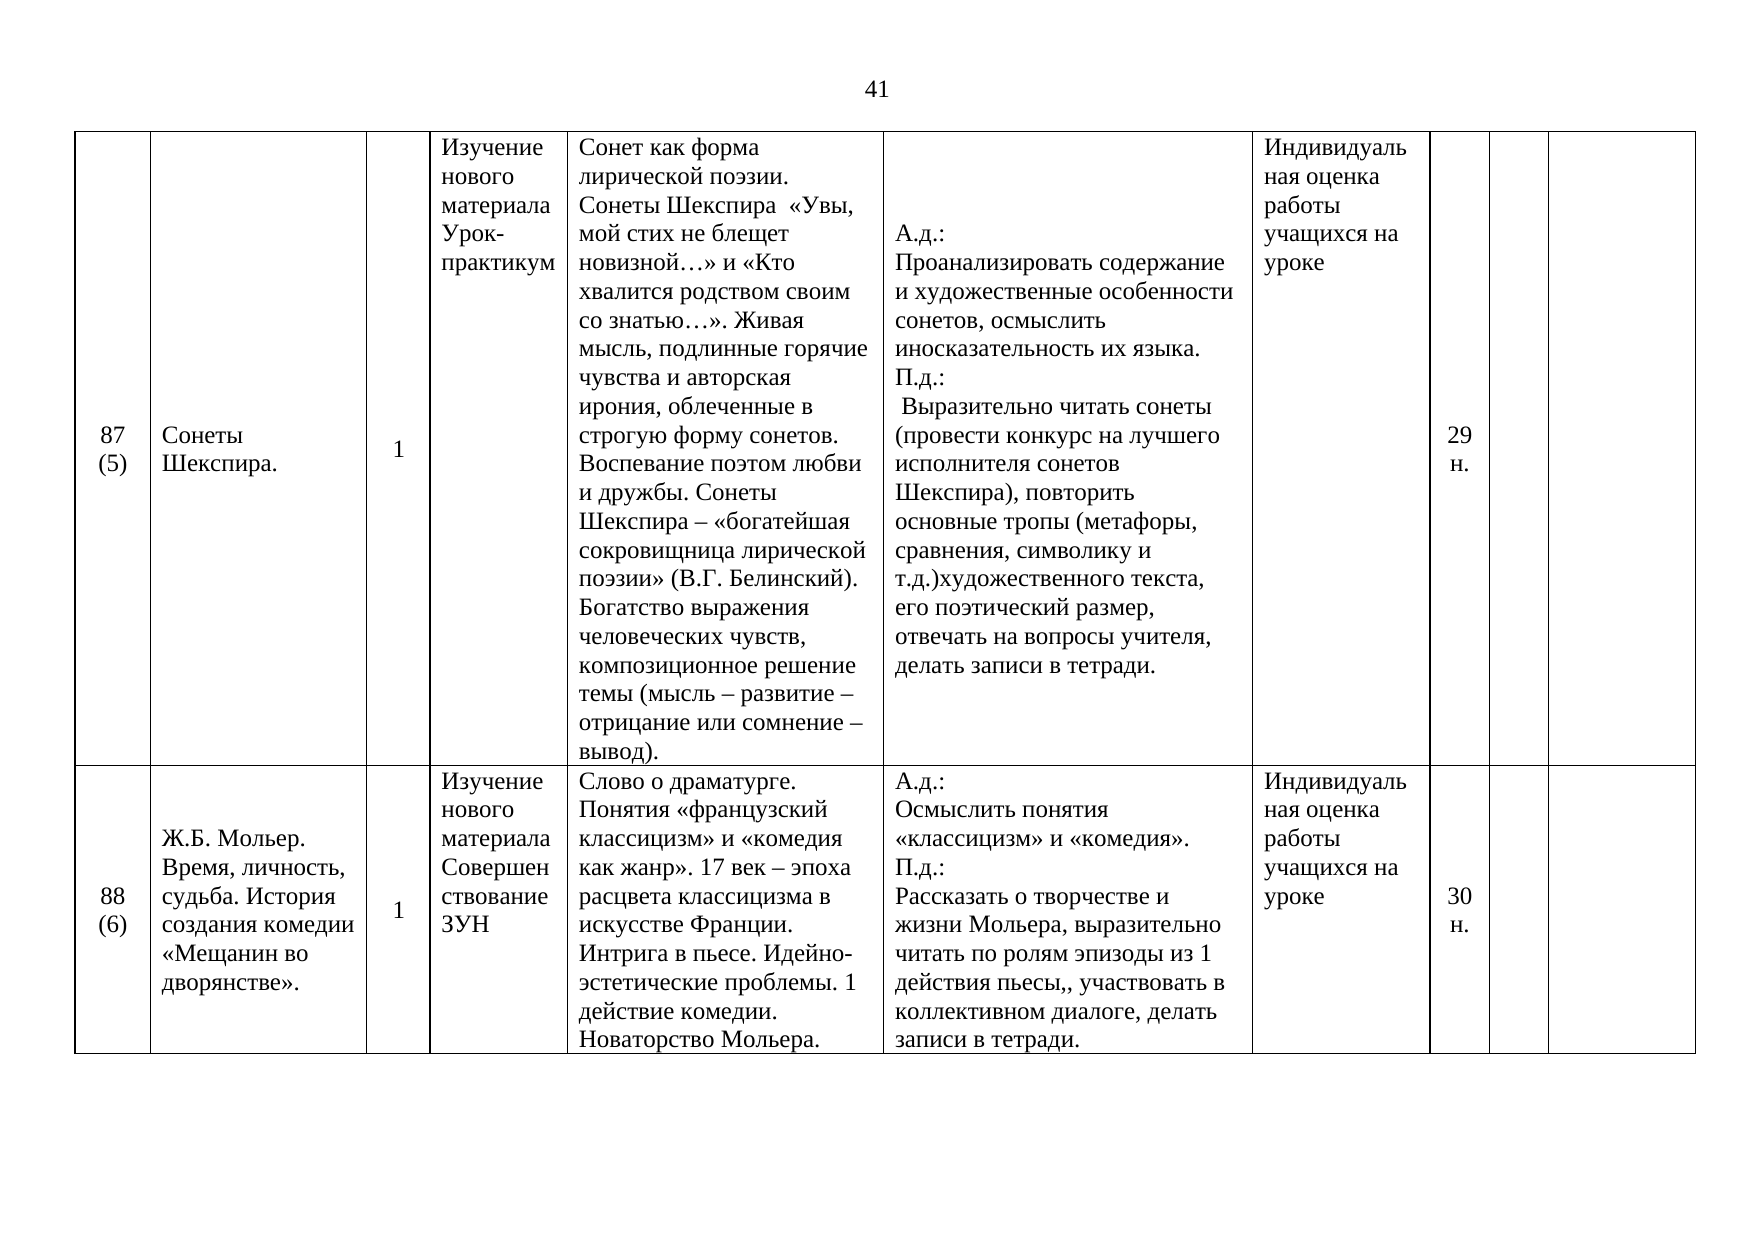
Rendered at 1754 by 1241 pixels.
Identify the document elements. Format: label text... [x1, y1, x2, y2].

table_cell Изучение нового материала Урок-практикум [431, 132, 567, 765]
table_cell [1549, 132, 1695, 765]
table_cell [431, 766, 567, 1053]
table_cell [1549, 766, 1695, 1053]
table_cell 88 (6) [76, 766, 150, 1053]
table_cell 30 н. [1431, 766, 1489, 1053]
table_cell Индивидуальная оценка работы учащихся на уроке [1253, 132, 1429, 765]
table_cell [1490, 132, 1548, 765]
table_cell Сонеты Шекспира. [151, 132, 366, 765]
table_cell А.д.: Проанализировать содержание и художественные особенности сонетов, осмыслить иносказательность их языка. П.д.: Выразительно читать сонеты (провести конкурс на лучшего исполнителя сонетов Шекспира), повторить основные тропы (метафоры, сравнения, символику и т.д.)художественного текста, его поэтический размер, отвечать на вопросы учителя, делать записи в тетради. [884, 132, 1252, 765]
table_cell 87 (5) [76, 132, 150, 765]
table_cell Слово о драматурге. Понятия «французский классицизм» и «комедия как жанр». 17 век – эпоха расцвета классицизма в искусстве Франции. Интрига в пьесе. Идейно-эстетические проблемы. 1 действие комедии. Новаторство Мольера. [568, 766, 883, 1053]
table_cell 29 н. [1431, 132, 1489, 765]
table_cell Ж.Б. Мольер. Время, личность, судьба. История создания комедии «Мещанин во дворянстве». [151, 766, 366, 1053]
table_cell [1490, 766, 1548, 1053]
table_cell 1 [367, 766, 429, 1053]
table_cell Сонет как форма лирической поэзии. Сонеты Шекспира «Увы, мой стих не блещет новизной…» и «Кто хвалится родством своим со знатью…». Живая мысль, подлинные горячие чувства и авторская ирония, облеченные в строгую форму сонетов. Воспевание поэтом любви и дружбы. Сонеты Шекспира – «богатейшая сокровищница лирической поэзии» (В.Г. Белинский). Богатство выражения человеческих чувств, композиционное решение темы (мысль – развитие – отрицание или сомнение – вывод). [568, 132, 883, 765]
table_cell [1253, 766, 1429, 1053]
table_cell 1 [367, 132, 429, 765]
table_cell А.д.: Осмыслить понятия «классицизм» и «комедия». П.д.: Рассказать о творчестве и жизни Мольера, выразительно читать по ролям эпизоды из 1 действия пьесы,, участвовать в коллективном диалоге, делать записи в тетради. [884, 766, 1252, 1053]
